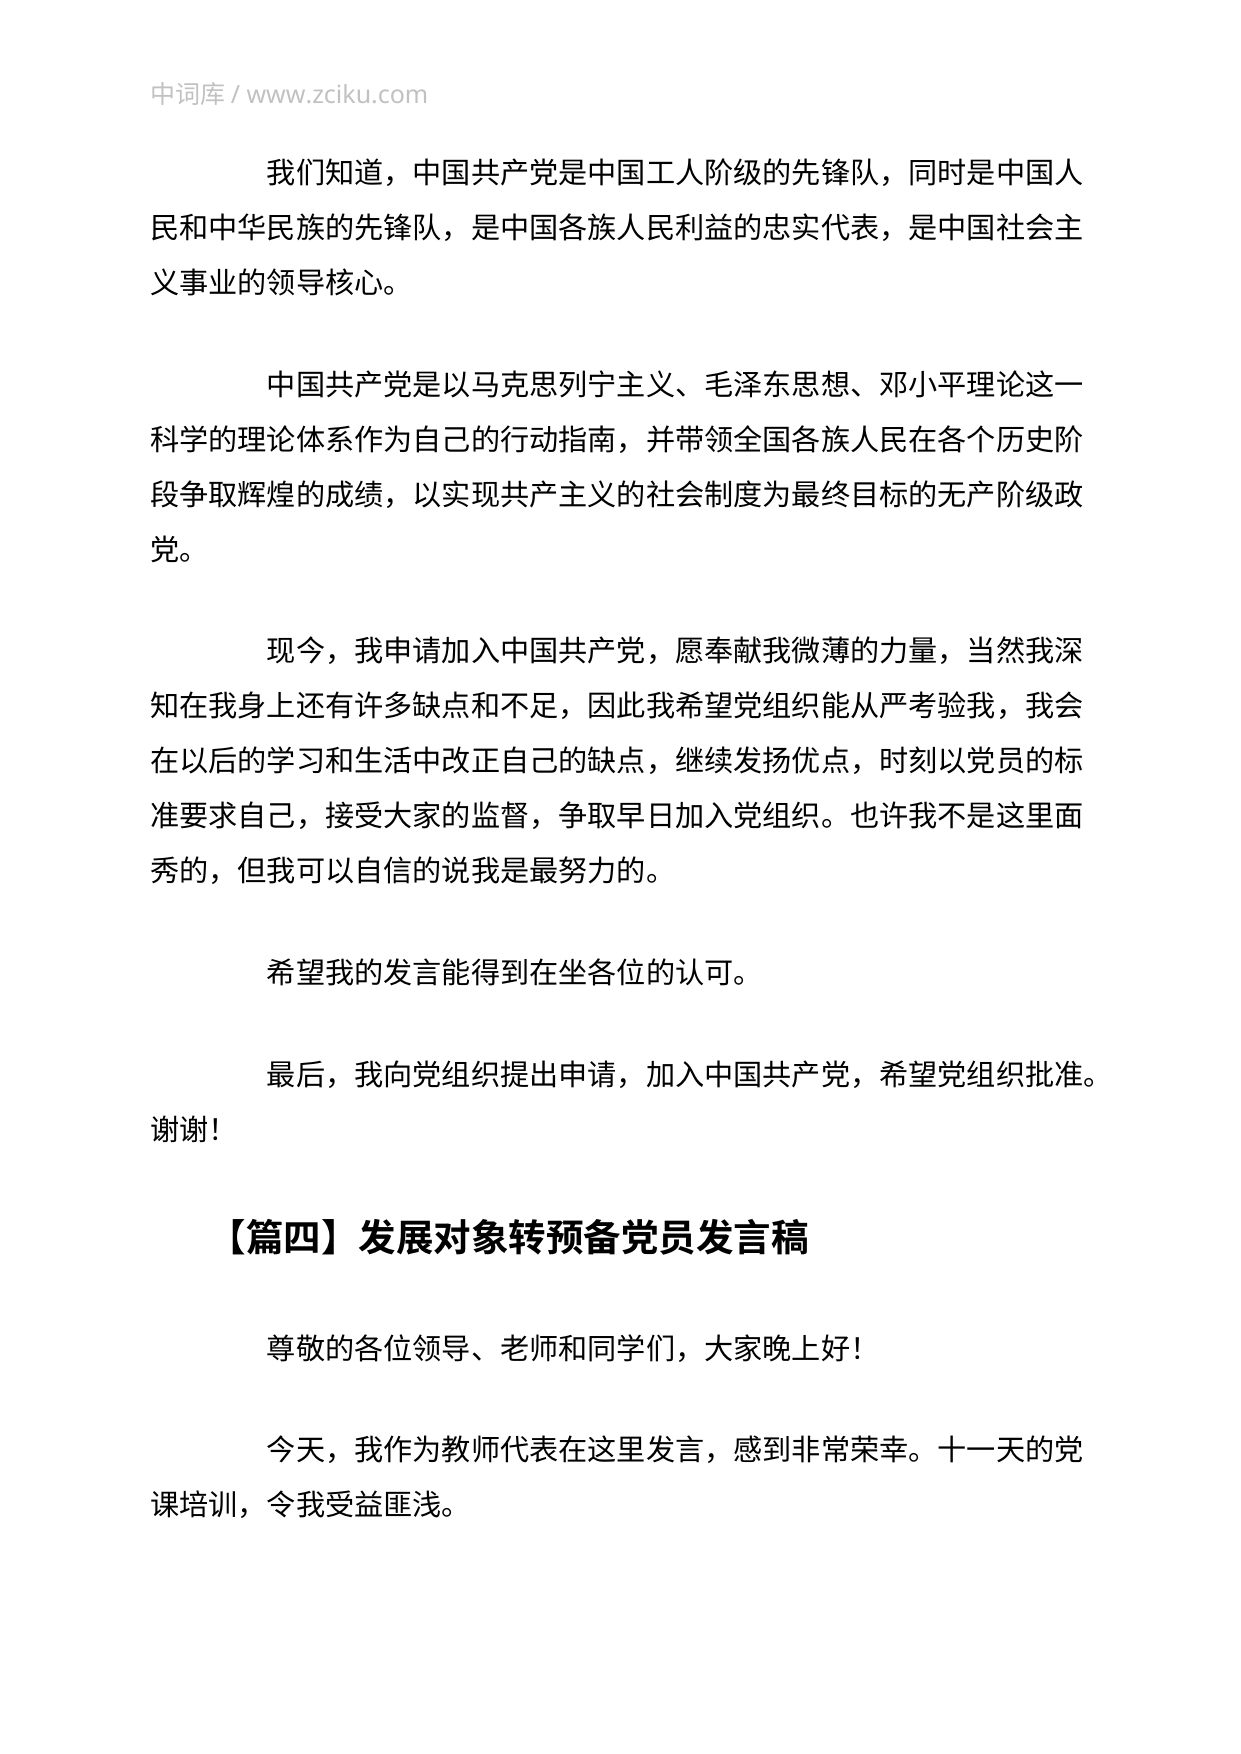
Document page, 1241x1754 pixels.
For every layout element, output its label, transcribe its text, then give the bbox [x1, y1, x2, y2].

text 最后，我向党组织提出申请，加入中国共产党，希望党组织批准。谢谢！ [150, 1051, 1090, 1148]
text 我们知道，中国共产党是中国工人阶级的先锋队，同时是中国人民和中华民族的先锋队，是中国各族人民利益的忠实代表，是中国社会主义事业的领导核心。 [150, 150, 1090, 302]
text 现今，我申请加入中国共产党，愿奉献我微薄的力量，当然我深知在我身上还有许多缺点和不足，因此我希望党组织能从严考验我，我会在以后的学习和生活中改正自己的缺点，继续发扬优点，时刻以党员的标准要求自己，接受大家的监督，争取早日加入党组织。也许我不是这里面秀的，但我可以自信的说我是最努力的。 [150, 628, 1090, 890]
text 今天，我作为教师代表在这里发言，感到非常荣幸。十一天的党课培训，令我受益匪浅。 [150, 1427, 1090, 1524]
text 中国共产党是以马克思列宁主义、毛泽东思想、邓小平理论这一科学的理论体系作为自己的行动指南，并带领全国各族人民在各个历史阶段争取辉煌的成绩，以实现共产主义的社会制度为最终目标的无产阶级政党。 [150, 362, 1090, 568]
text 【篇四】发展对象转预备党员发言稿 [150, 1208, 1090, 1262]
text 希望我的发言能得到在坐各位的认可。 [150, 949, 1090, 992]
text 尊敬的各位领导、老师和同学们，大家晚上好！ [150, 1325, 1090, 1367]
